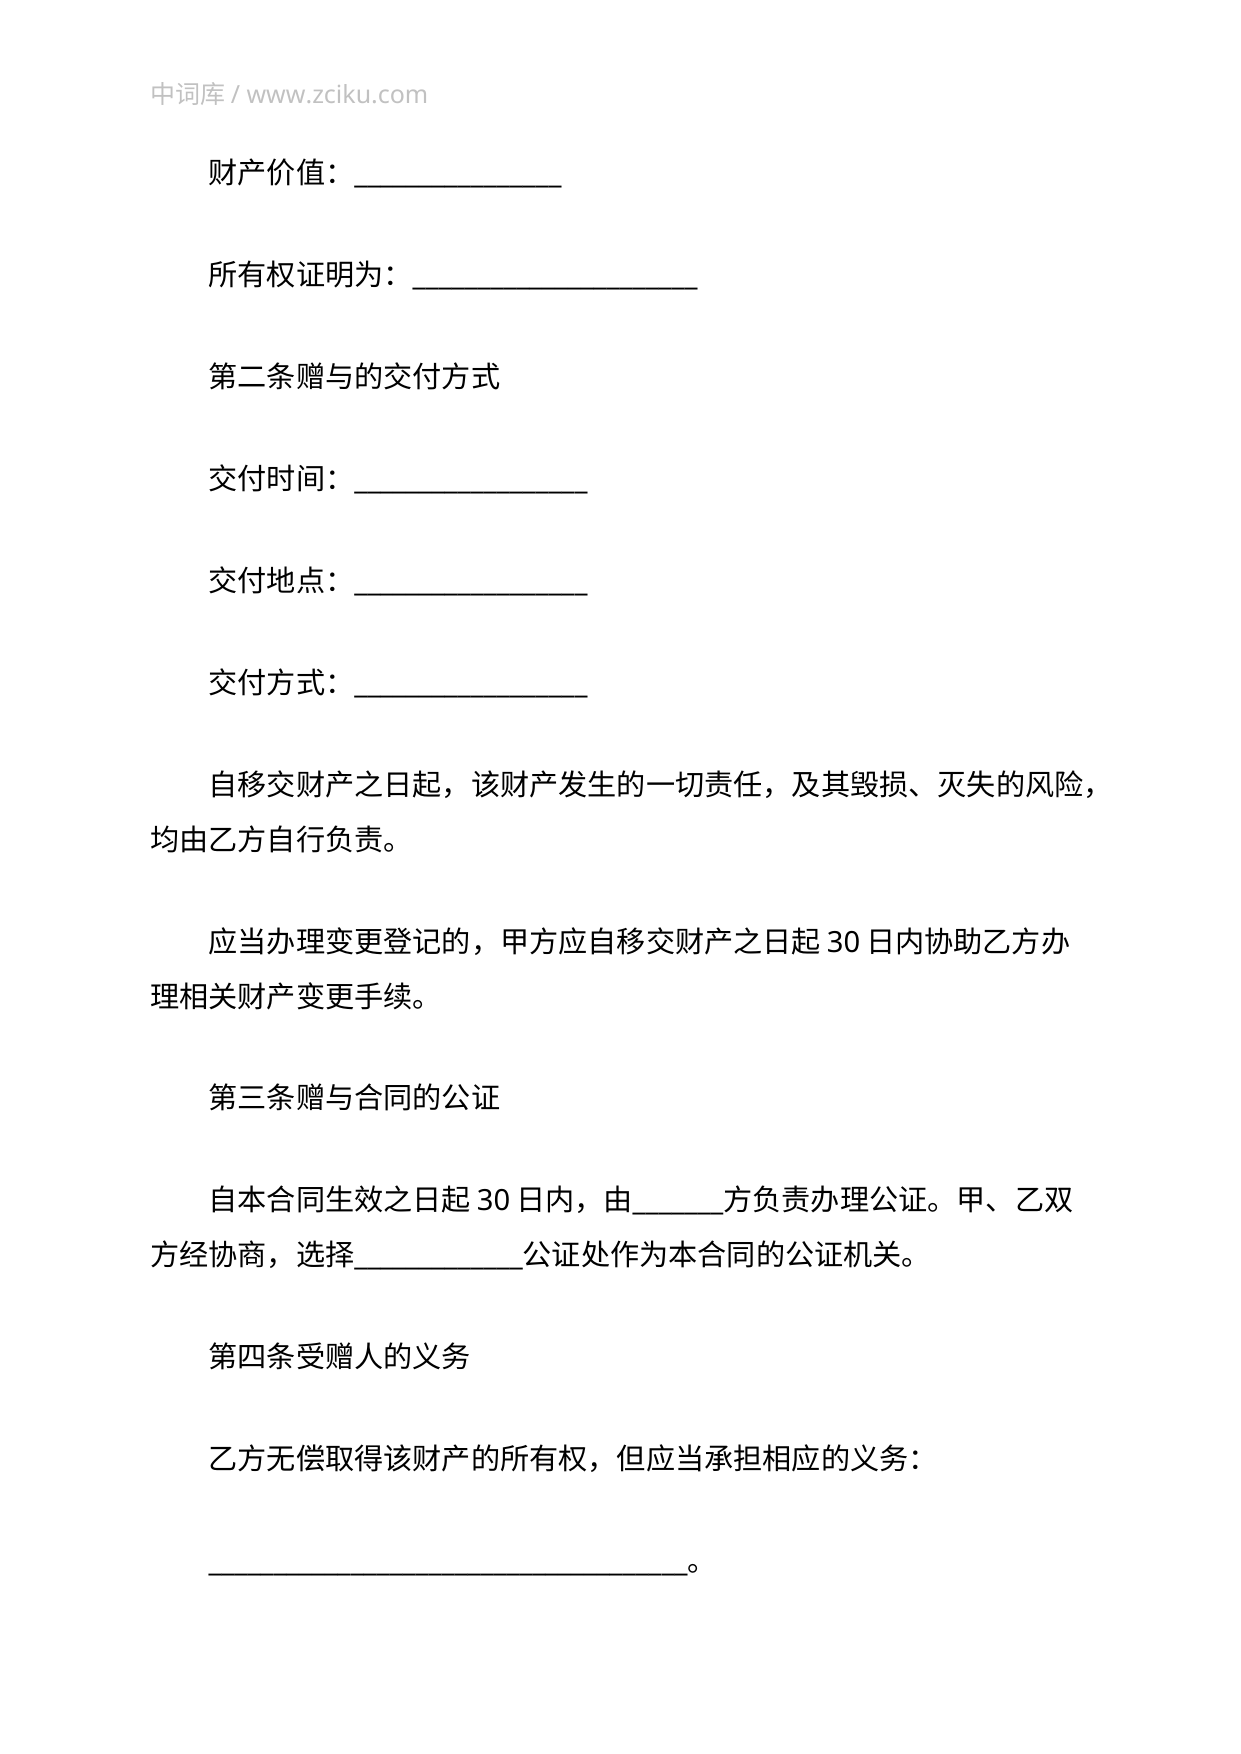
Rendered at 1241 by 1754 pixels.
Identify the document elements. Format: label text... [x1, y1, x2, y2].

text 所有权证明为：______________________ [150, 252, 1090, 294]
text 交付地点：__________________ [150, 558, 1090, 600]
text 乙方无偿取得该财产的所有权，但应当承担相应的义务： [150, 1436, 1090, 1478]
text 应当办理变更登记的，甲方应自移交财产之日起30日内协助乙方办理相关财产变更手续。 [150, 918, 1090, 1016]
text 财产价值：________________ [150, 150, 1090, 192]
text 第四条受赠人的义务 [150, 1334, 1090, 1376]
text 交付时间：__________________ [150, 456, 1090, 498]
text 第三条赠与合同的公证 [150, 1075, 1090, 1117]
text 第二条赠与的交付方式 [150, 354, 1090, 396]
text 自移交财产之日起，该财产发生的一切责任，及其毁损、灭失的风险，均由乙方自行负责。 [150, 762, 1090, 859]
text _____________________________________。 [150, 1537, 1090, 1580]
text 自本合同生效之日起30日内，由_______方负责办理公证。甲、乙双方经协商，选择_____________公证处作为本合同的公证机关。 [150, 1177, 1090, 1274]
text 交付方式：__________________ [150, 660, 1090, 702]
